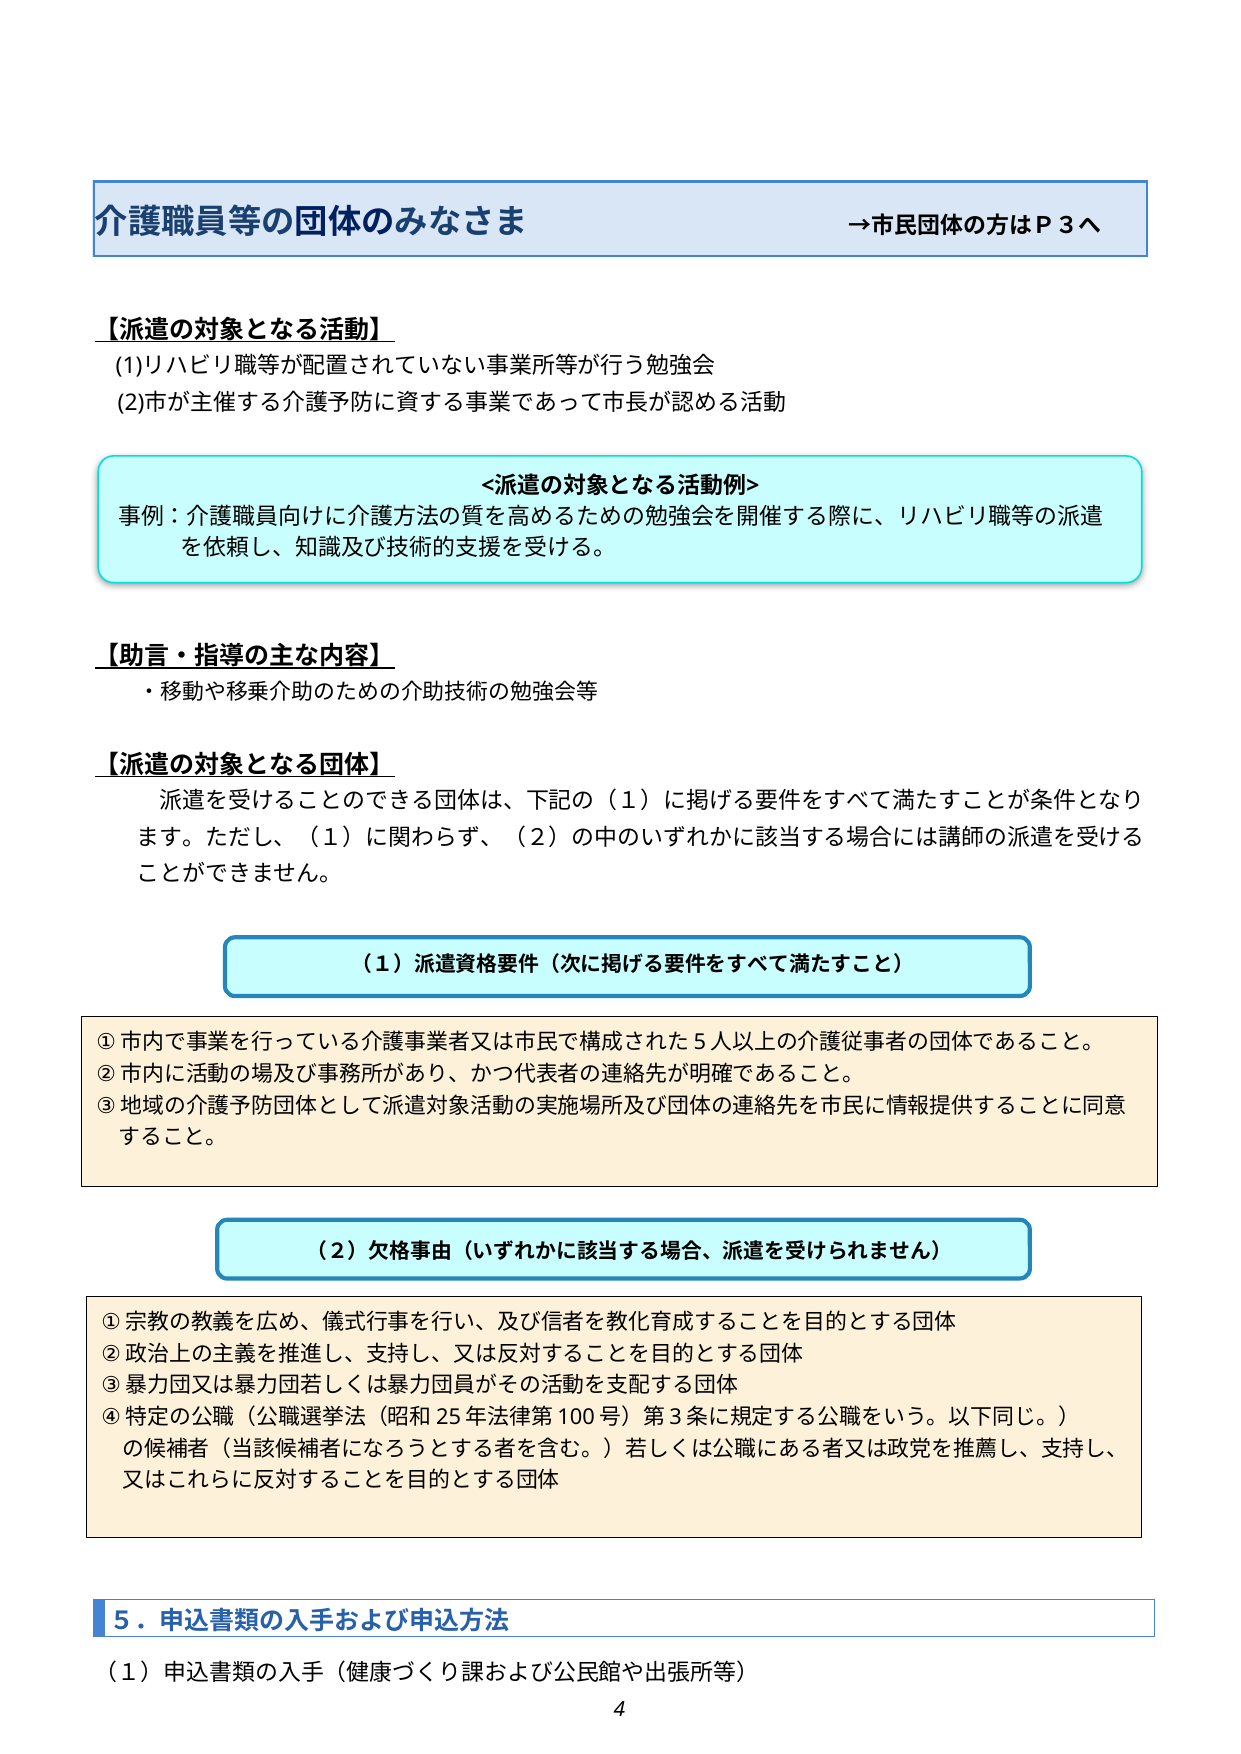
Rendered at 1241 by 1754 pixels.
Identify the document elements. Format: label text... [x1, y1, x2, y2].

text 【助言・指導の主な内容】 [94, 636, 1146, 672]
text 派遣を受けることのできる団体は、下記の（１）に掲げる要件をすべて満たすことが条件となります。ただし、（１）に関わらず、（２）の中のいずれかに該当する場合には講師の派遣を受けることができません。 [136, 781, 1146, 889]
subtitle 介護職員等の団体のみなさま →市民団体の方はＰ３へ [95, 183, 1146, 255]
text 【派遣の対象となる団体】 [94, 744, 1146, 781]
subtitle ５．申込書類の入手および申込方法 [105, 1600, 1154, 1636]
text (1)リハビリ職等が配置されていない事業所等が行う勉強会 [115, 346, 1146, 382]
text 【派遣の対象となる活動】 [94, 309, 1146, 346]
text (2)市が主催する介護予防に資する事業であって市長が認める活動 [94, 382, 1146, 418]
text ・移動や移乗介助のための介助技術の勉強会等 [94, 672, 1146, 708]
text （１）申込書類の入手（健康づくり課および公民館や出張所等） [94, 1652, 1146, 1688]
